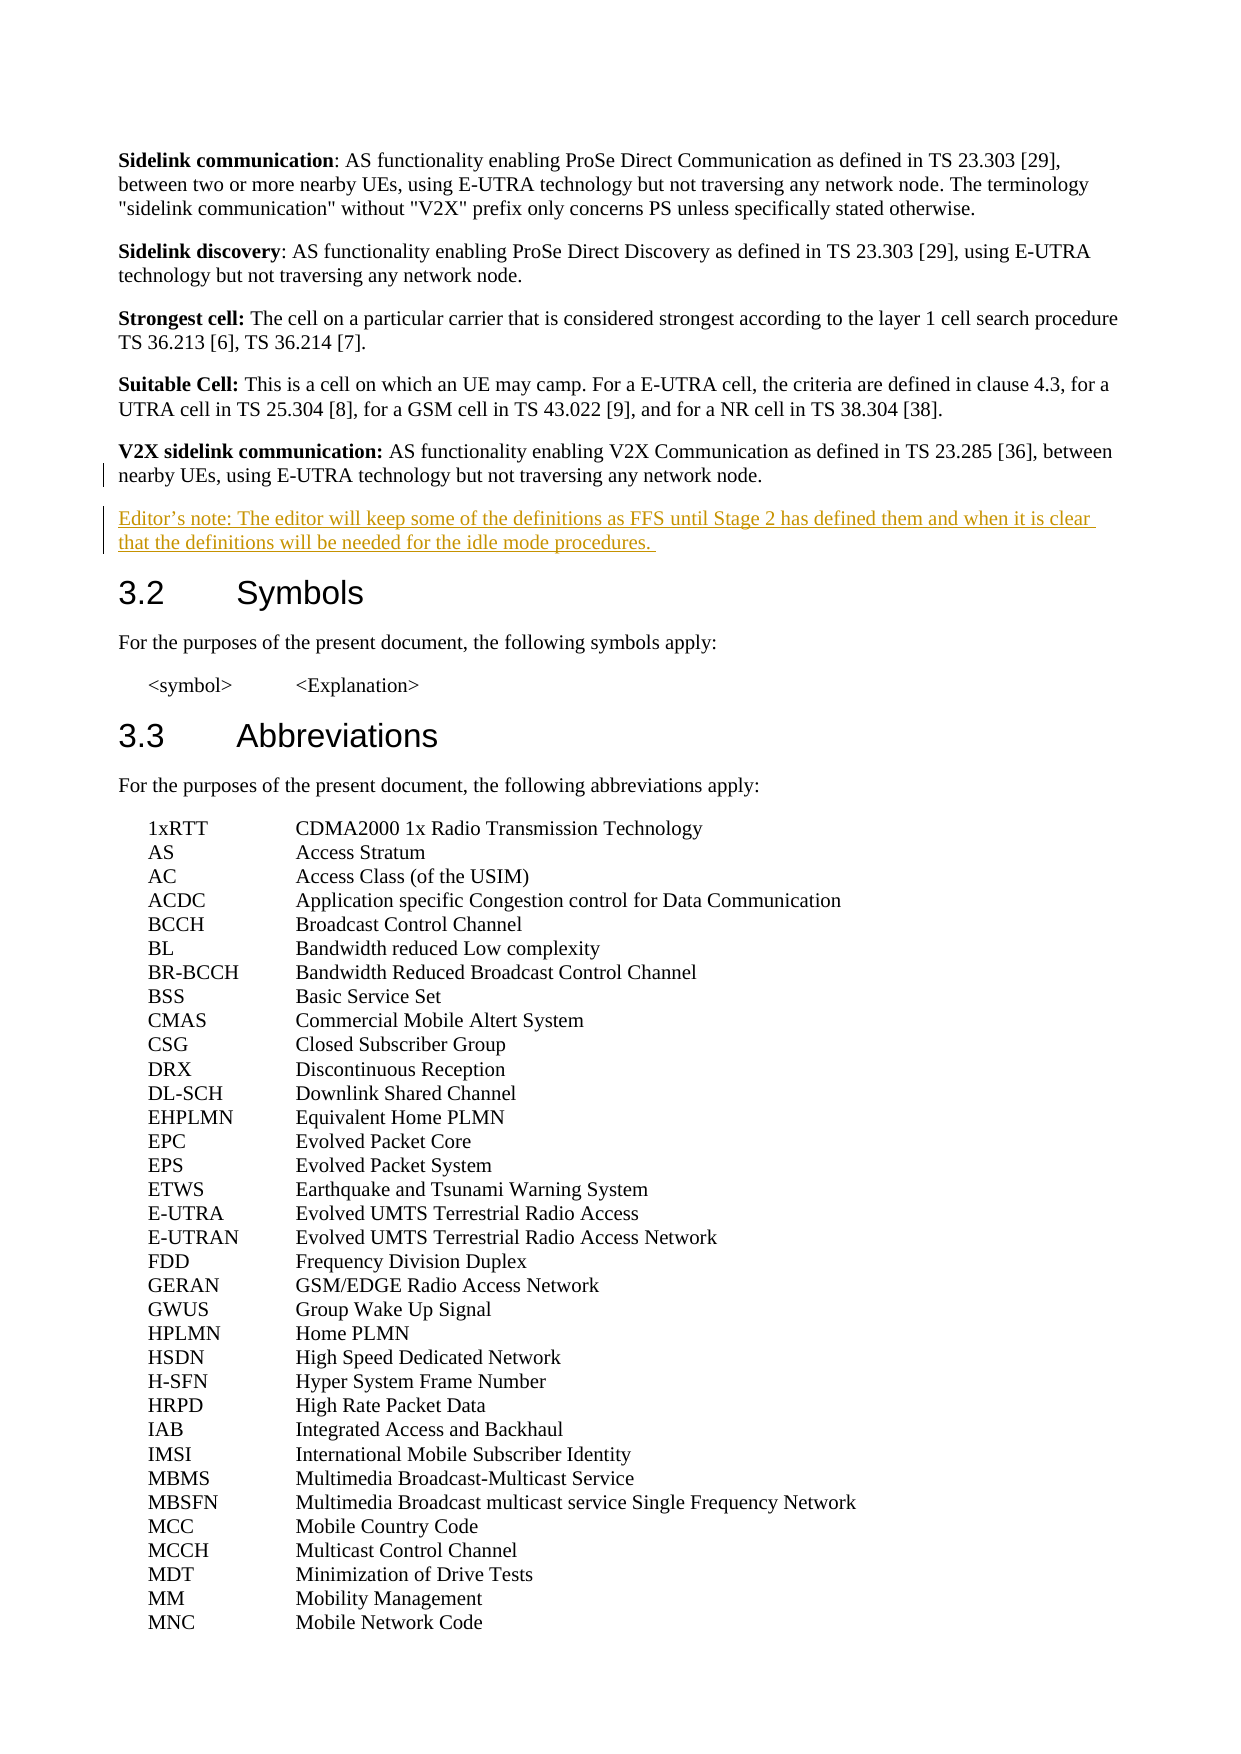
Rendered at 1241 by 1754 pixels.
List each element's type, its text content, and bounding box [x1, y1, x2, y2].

text DRX Discontinuous Reception [148, 1056, 1122, 1081]
text CMAS Commercial Mobile Altert System [148, 1008, 1122, 1032]
text HSDN High Speed Dedicated Network [148, 1345, 1122, 1369]
text BL Bandwidth reduced Low complexity [148, 936, 1122, 960]
text E-UTRAN Evolved UMTS Terrestrial Radio Access Network [148, 1225, 1122, 1249]
text BCCH Broadcast Control Channel [148, 912, 1122, 936]
text MDT Minimization of Drive Tests [148, 1562, 1122, 1586]
text ACDC Application specific Congestion control for Data Communication [148, 888, 1122, 912]
text MM Mobility Management [148, 1586, 1122, 1610]
text Strongest cell: The cell on a particular carrier that is considered strongest according to the layer 1 cell search procedure TS 36.213 [6], TS 36.214 [7]. [118, 306, 1122, 354]
text E-UTRA Evolved UMTS Terrestrial Radio Access [148, 1201, 1122, 1225]
text Sidelink communication: AS functionality enabling ProSe Direct Communication as defined in TS 23.303 [29], between two or more nearby UEs, using E-UTRA technology but not traversing any network node. The terminology "sidelink communication" without "V2X" prefix only concerns PS unless specifically stated otherwise. [118, 148, 1122, 220]
text MBSFN Multimedia Broadcast multicast service Single Frequency Network [148, 1489, 1122, 1514]
text H-SFN Hyper System Frame Number [148, 1369, 1122, 1393]
text IMSI International Mobile Subscriber Identity [148, 1441, 1122, 1466]
text CSG Closed Subscriber Group [148, 1032, 1122, 1056]
text HRPD High Rate Packet Data [148, 1393, 1122, 1417]
text AS Access Stratum [148, 840, 1122, 864]
text DL-SCH Downlink Shared Channel [148, 1081, 1122, 1104]
text 1xRTT CDMA2000 1x Radio Transmission Technology [148, 816, 1122, 840]
text BR-BCCH Bandwidth Reduced Broadcast Control Channel [148, 960, 1122, 984]
text ETWS Earthquake and Tsunami Warning System [148, 1177, 1122, 1201]
text GERAN GSM/EDGE Radio Access Network [148, 1273, 1122, 1297]
text MCC Mobile Country Code [148, 1514, 1122, 1538]
text Suitable Cell: This is a cell on which an UE may camp. For a E-UTRA cell, the criteria are defined in clause 4.3, for a UTRA cell in TS 25.304 [8], for a GSM cell in TS 43.022 [9], and for a NR cell in TS 38.304 [38]. [118, 372, 1122, 421]
text EPC Evolved Packet Core [148, 1129, 1122, 1153]
text HPLMN Home PLMN [148, 1321, 1122, 1345]
text EPS Evolved Packet System [148, 1153, 1122, 1177]
text BSS Basic Service Set [148, 984, 1122, 1008]
text EHPLMN Equivalent Home PLMN [148, 1104, 1122, 1129]
text <symbol> <Explanation> [148, 673, 1122, 697]
text MBMS Multimedia Broadcast-Multicast Service [148, 1466, 1122, 1489]
text GWUS Group Wake Up Signal [148, 1297, 1122, 1321]
text For the purposes of the present document, the following symbols apply: [118, 630, 1122, 654]
subtitle 3.3 Abbreviations [118, 716, 1122, 754]
text AC Access Class (of the USIM) [148, 864, 1122, 888]
text IAB Integrated Access and Backhaul [148, 1417, 1122, 1441]
text MCCH Multicast Control Channel [148, 1538, 1122, 1562]
subtitle 3.2 Symbols [118, 573, 1122, 611]
text FDD Frequency Division Duplex [148, 1249, 1122, 1273]
text V2X sidelink communication: AS functionality enabling V2X Communication as defined in TS 23.285 [36], between nearby UEs, using E-UTRA technology but not traversing any network node. [118, 439, 1122, 487]
text MNC Mobile Network Code [148, 1610, 1122, 1634]
text For the purposes of the present document, the following abbreviations apply: [118, 773, 1122, 797]
text Sidelink discovery: AS functionality enabling ProSe Direct Discovery as defined in TS 23.303 [29], using E-UTRA technology but not traversing any network node. [118, 239, 1122, 287]
